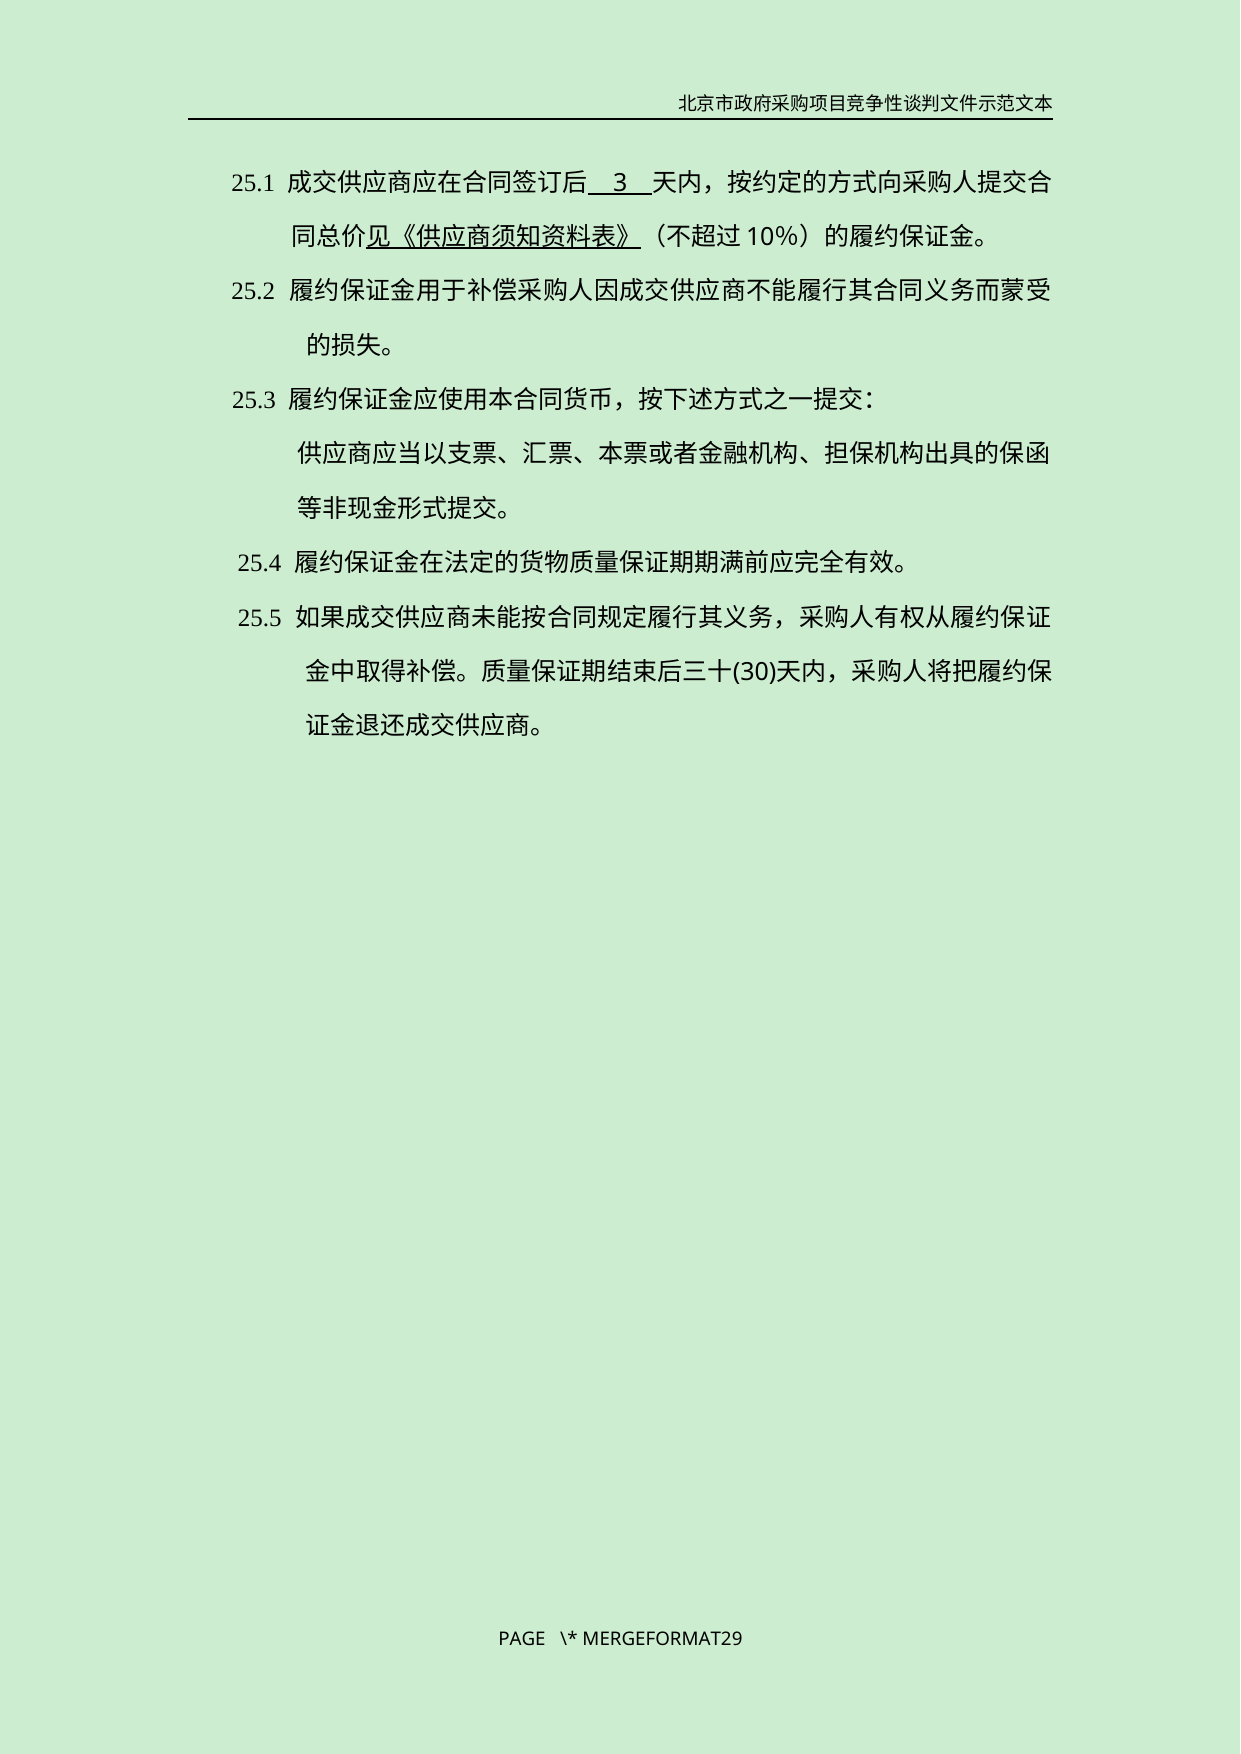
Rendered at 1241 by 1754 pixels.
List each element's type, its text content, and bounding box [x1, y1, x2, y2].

text 25.3 履约保证金应使用本合同货币，按下述方式之一提交： [225, 379, 1053, 416]
text 25.2 履约保证金用于补偿采购人因成交供应商不能履行其合同义务而蒙受的损失。 [231, 271, 1053, 361]
text 25.1 成交供应商应在合同签订后 3 天内，按约定的方式向采购人提交合同总价见《供应商须知资料表》（不超过10％）的履约保证金。 [231, 162, 1053, 253]
text 供应商应当以支票、汇票、本票或者金融机构、担保机构出具的保函等非现金形式提交。 [297, 434, 1053, 524]
text 25.4 履约保证金在法定的货物质量保证期期满前应完全有效。 [187, 543, 1053, 579]
text 25.5 如果成交供应商未能按合同规定履行其义务，采购人有权从履约保证金中取得补偿。质量保证期结束后三十(30)天内，采购人将把履约保证金退还成交供应商。 [238, 597, 1053, 742]
